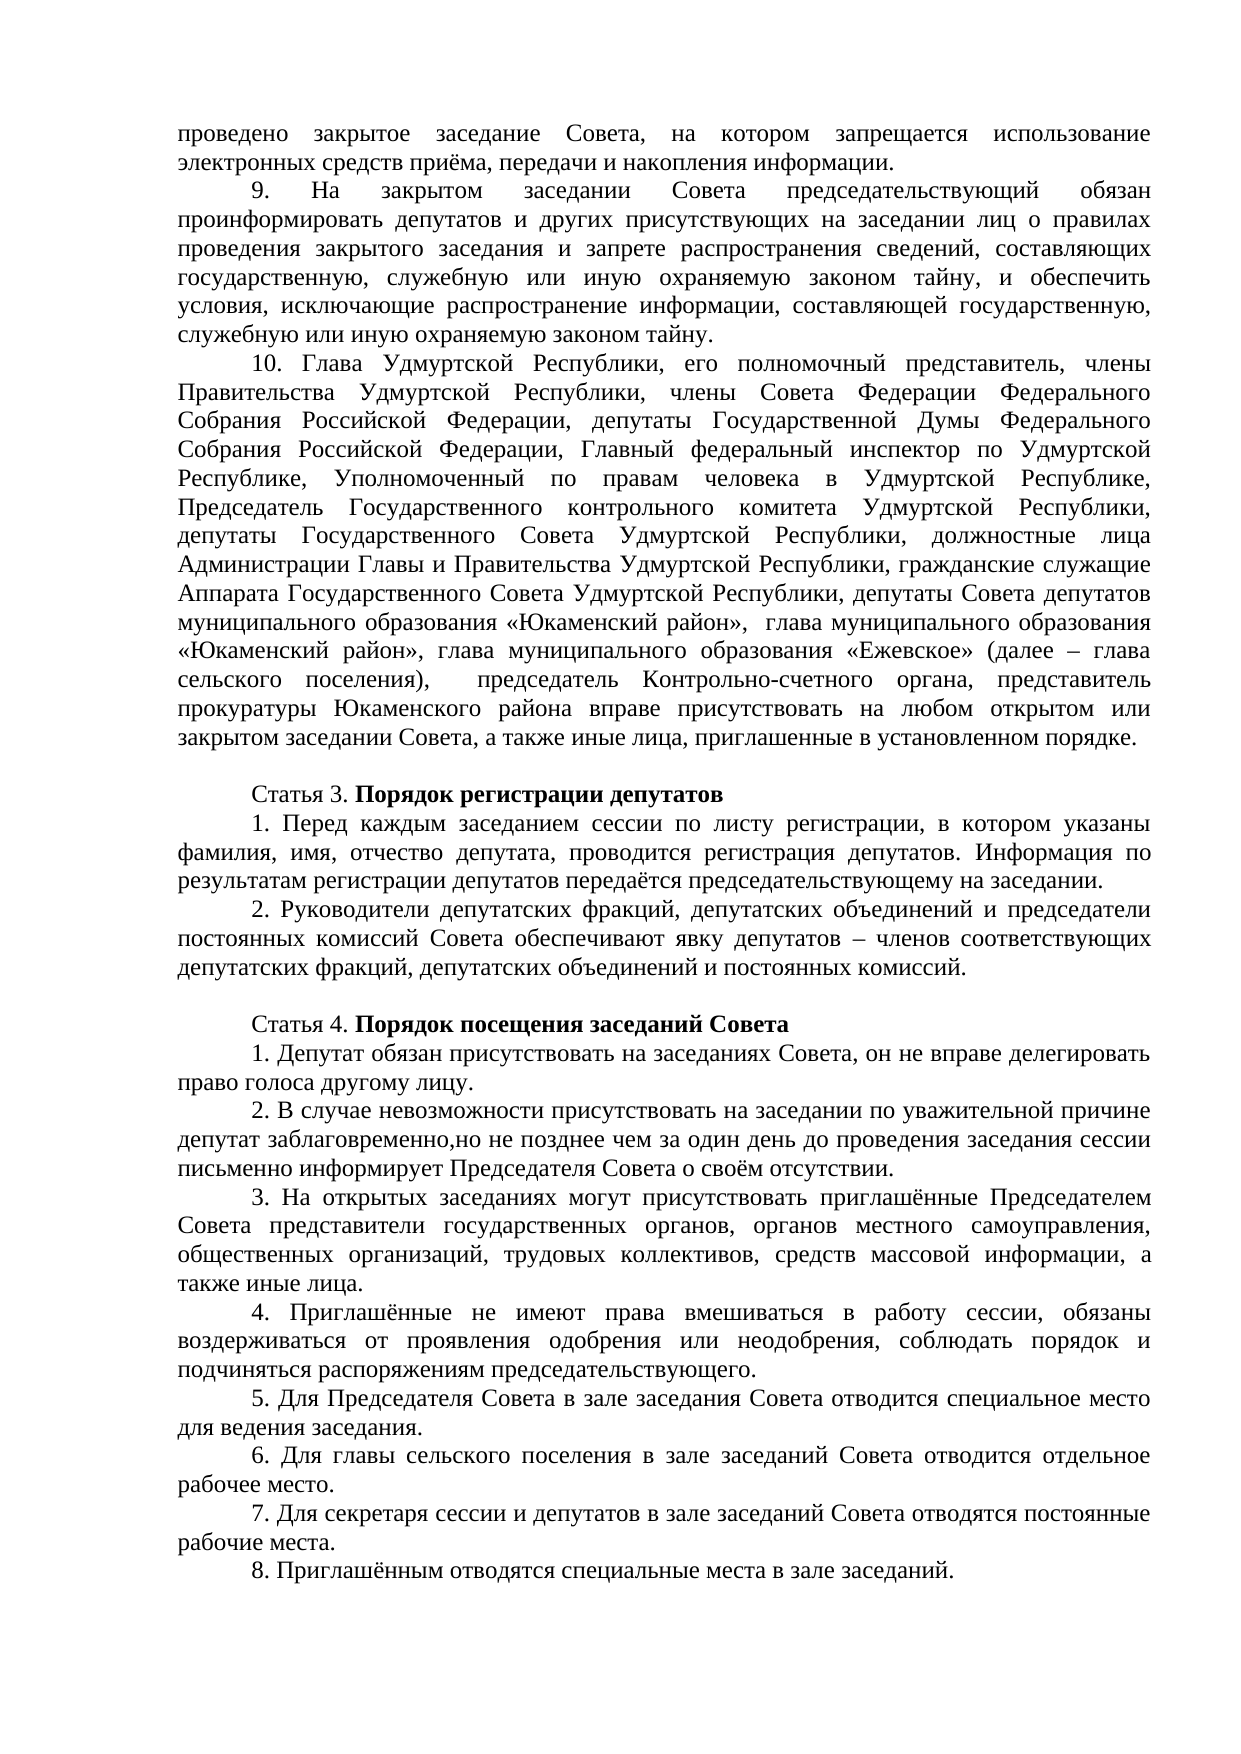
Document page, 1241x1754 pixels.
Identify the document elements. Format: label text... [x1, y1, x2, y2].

text Статья 3. Порядок регистрации депутатов [177, 779, 1152, 808]
text 1. Депутат обязан присутствовать на заседаниях Совета, он не вправе делегировать право голоса другому лицу. [177, 1038, 1152, 1096]
text 8. Приглашённым отводятся специальные места в зале заседаний. [177, 1556, 1152, 1584]
text 4. Приглашённые не имеют права вмешиваться в работу сессии, обязаны воздерживаться от проявления одобрения или неодобрения, соблюдать порядок и подчиняться распоряжениям председательствующего. [177, 1297, 1152, 1383]
text 5. Для Председателя Совета в зале заседания Совета отводится специальное место для ведения заседания. [177, 1383, 1152, 1441]
text 2. Руководители депутатских фракций, депутатских объединений и председатели постоянных комиссий Совета обеспечивают явку депутатов – членов соответствующих депутатских фракций, депутатских объединений и постоянных комиссий. [177, 894, 1152, 981]
text 9. На закрытом заседании Совета председательствующий обязан проинформировать депутатов и других присутствующих на заседании лиц о правилах проведения закрытого заседания и запрете распространения сведений, составляющих государственную, служебную или иную охраняемую законом тайну, и обеспечить условия, исключающие распространение информации, составляющей государственную, служебную или иную охраняемую законом тайну. [177, 176, 1152, 348]
text Статья 4. Порядок посещения заседаний Совета [177, 1009, 1152, 1038]
text 1. Перед каждым заседанием сессии по листу регистрации, в котором указаны фамилия, имя, отчество депутата, проводится регистрация депутатов. Информация по результатам регистрации депутатов передаётся председательствующему на заседании. [177, 808, 1152, 894]
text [177, 118, 1152, 176]
text 3. На открытых заседаниях могут присутствовать приглашённые Председателем Совета представители государственных органов, органов местного самоуправления, общественных организаций, трудовых коллективов, средств массовой информации, а также иные лица. [177, 1182, 1152, 1297]
text 10. Глава Удмуртской Республики, его полномочный представитель, члены Правительства Удмуртской Республики, члены Совета Федерации Федерального Собрания Российской Федерации, депутаты Государственной Думы Федерального Собрания Российской Федерации, Главный федеральный инспектор по Удмуртской Республике, Уполномоченный по правам человека в Удмуртской Республике, Председатель Государственного контрольного комитета Удмуртской Республики, депутаты Государственного Совета Удмуртской Республики, должностные лица Администрации Главы и Правительства Удмуртской Республики, гражданские служащие Аппарата Государственного Совета Удмуртской Республики, депутаты Совета депутатов муниципального образования «Юкаменский район», глава муниципального образования «Юкаменский район», глава муниципального образования «Ежевское» (далее – глава сельского поселения), председатель Контрольно-счетного органа, представитель прокуратуры Юкаменского района вправе присутствовать на любом открытом или закрытом заседании Совета, а также иные лица, приглашенные в установленном порядке. [177, 348, 1152, 751]
text 2. В случае невозможности присутствовать на заседании по уважительной причине депутат заблаговременно,но не позднее чем за один день до проведения заседания сессии письменно информирует Председателя Совета о своём отсутствии. [177, 1096, 1152, 1182]
text 6. Для главы сельского поселения в зале заседаний Совета отводится отдельное рабочее место. [177, 1441, 1152, 1498]
text 7. Для секретаря сессии и депутатов в зале заседаний Совета отводятся постоянные рабочие места. [177, 1498, 1152, 1556]
